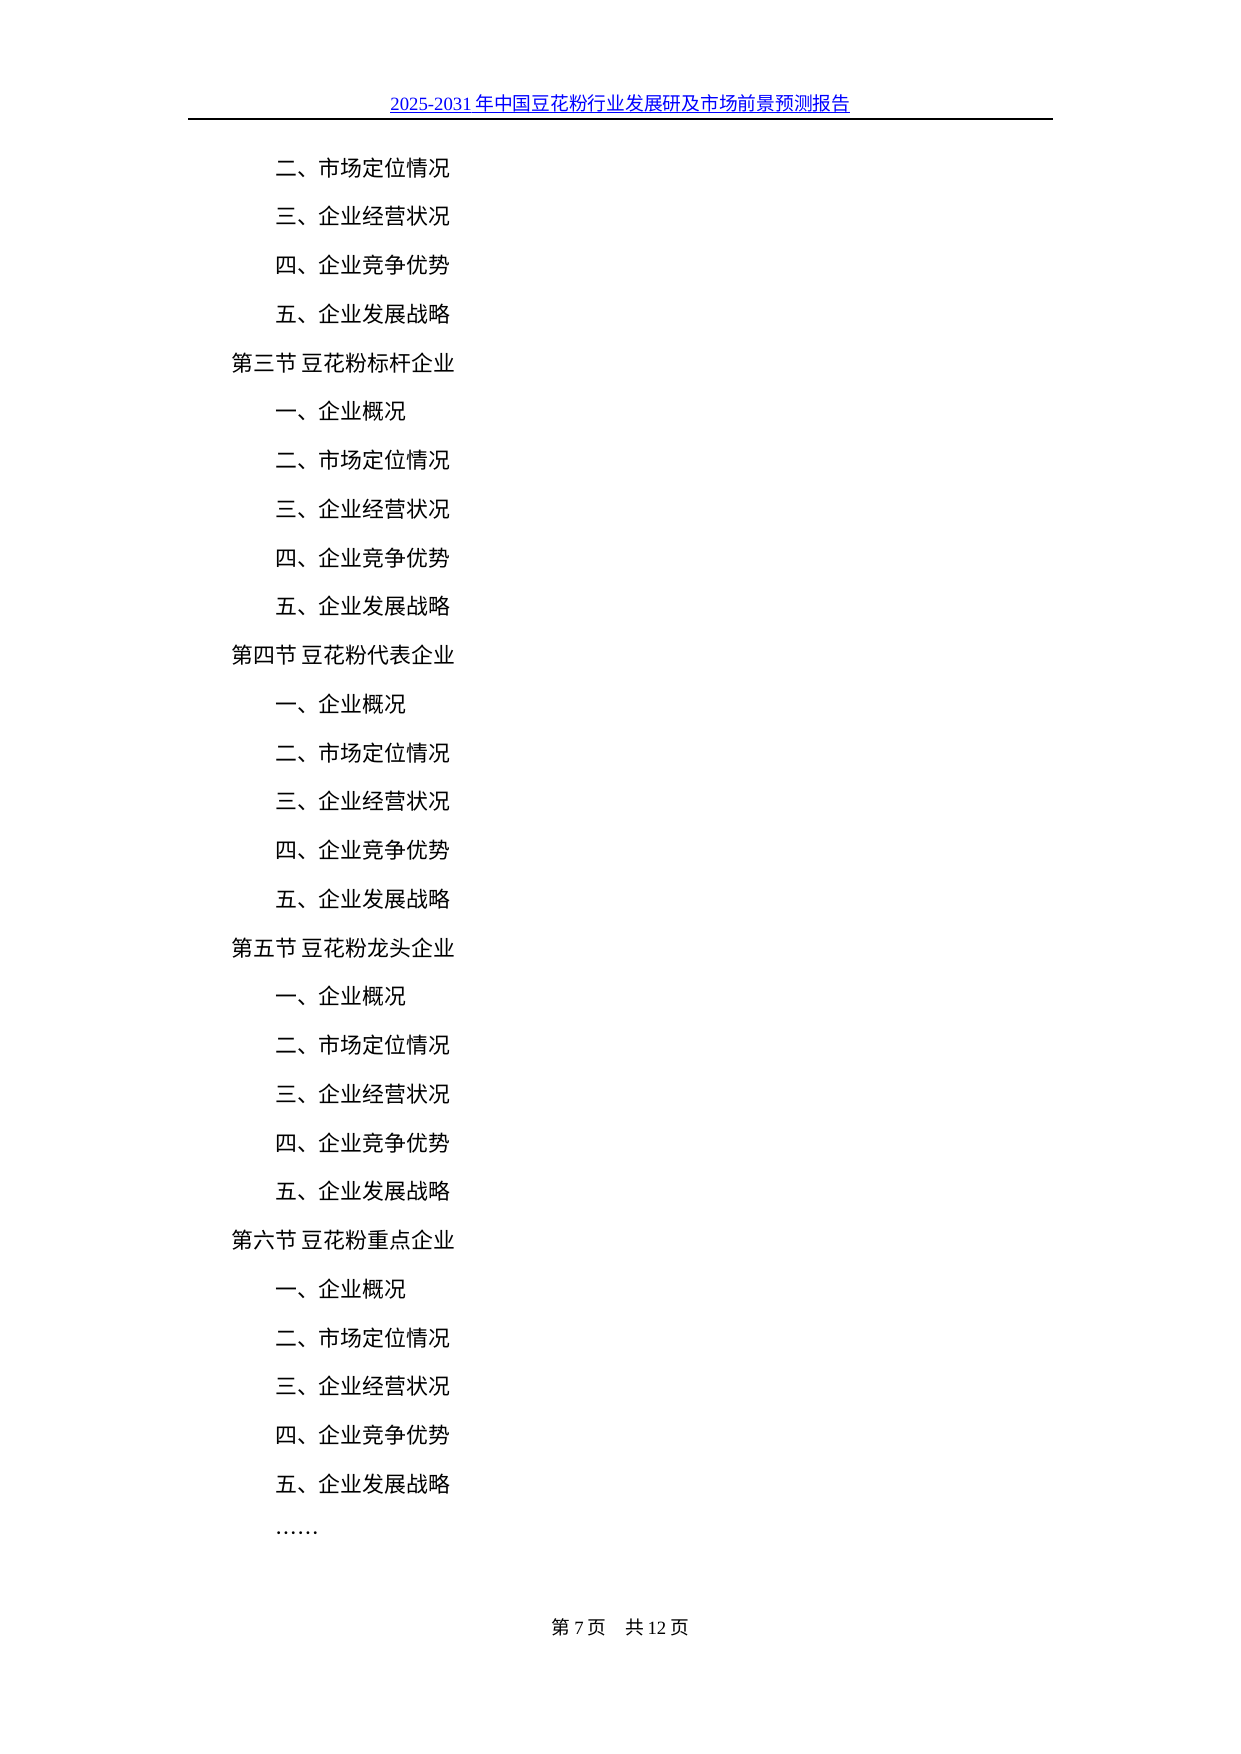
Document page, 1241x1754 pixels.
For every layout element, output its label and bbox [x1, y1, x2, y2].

text [187, 150, 1053, 1548]
